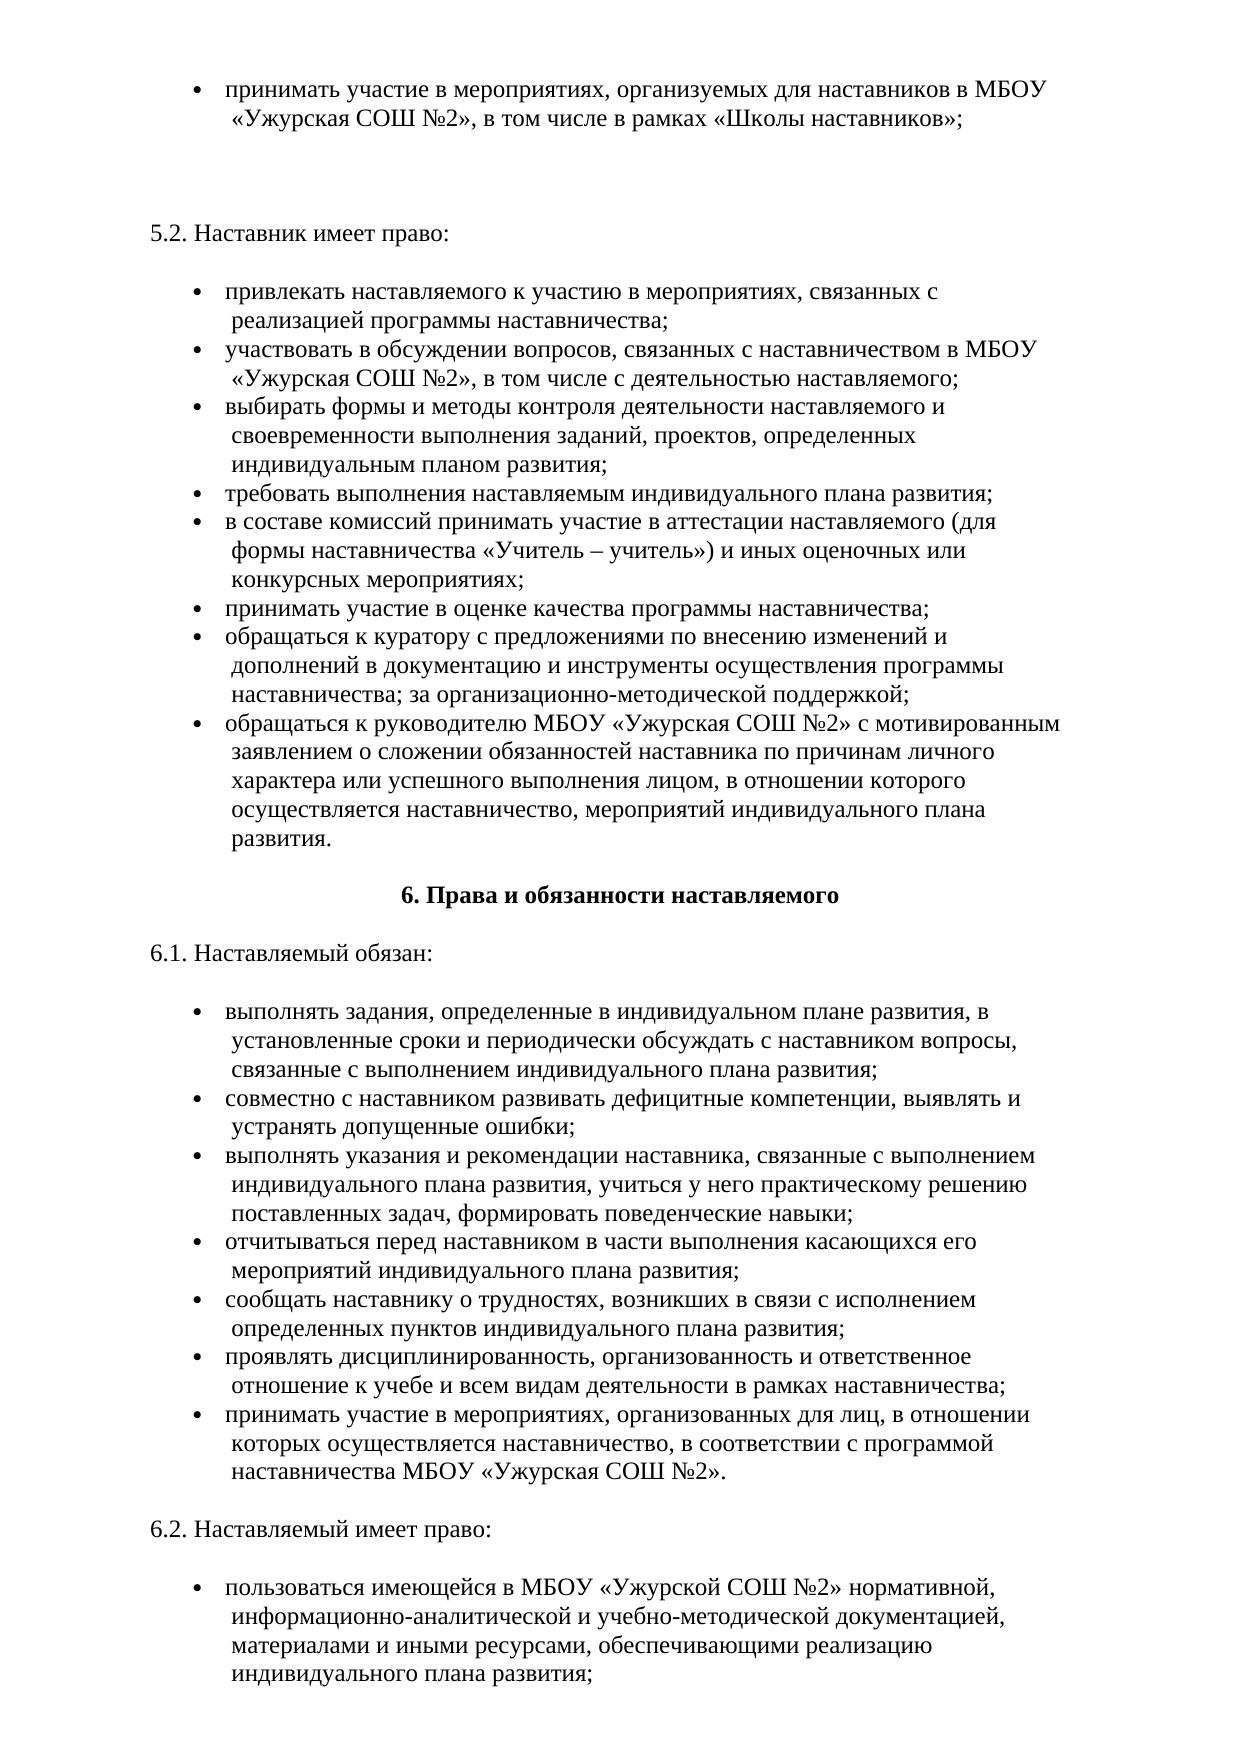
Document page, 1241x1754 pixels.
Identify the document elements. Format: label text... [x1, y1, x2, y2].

text 6.1. Наставляемый обязан: [150, 938, 1090, 967]
list выполнять задания, определенные в индивидуальном плане развития, в установленные сроки и периодически обсуждать с наставником вопросы, связанные с выполнением индивидуального плана развития; [194, 996, 1071, 1083]
list выполнять указания и рекомендации наставника, связанные с выполнением индивидуального плана развития, учиться у него практическому решению поставленных задач, формировать поведенческие навыки; [194, 1140, 1071, 1226]
list принимать участие в оценке качества программы наставничества; [194, 593, 1071, 621]
list сообщать наставнику о трудностях, возникших в связи с исполнением определенных пунктов индивидуального плана развития; [194, 1284, 1071, 1341]
list в составе комиссий принимать участие в аттестации наставляемого (для формы наставничества «Учитель – учитель») и иных оценочных или конкурсных мероприятиях; [194, 506, 1071, 593]
text 6. Права и обязанности наставляемого [150, 881, 1090, 909]
list участвовать в обсуждении вопросов, связанных с наставничеством в МБОУ «Ужурская СОШ №2», в том числе с деятельностью наставляемого; [194, 334, 1071, 391]
list привлекать наставляемого к участию в мероприятиях, связанных с реализацией программы наставничества; [194, 276, 1071, 334]
list выбирать формы и методы контроля деятельности наставляемого и своевременности выполнения заданий, проектов, определенных индивидуальным планом развития; [194, 391, 1071, 478]
list требовать выполнения наставляемым индивидуального плана развития; [194, 478, 1071, 506]
list проявлять дисциплинированность, организованность и ответственное отношение к учебе и всем видам деятельности в рамках наставничества; [194, 1341, 1071, 1399]
list пользоваться имеющейся в МБОУ «Ужурской СОШ №2» нормативной, информационно-аналитической и учебно-методической документацией, материалами и иными ресурсами, обеспечивающими реализацию индивидуального плана развития; [194, 1572, 1071, 1687]
list отчитываться перед наставником в части выполнения касающихся его мероприятий индивидуального плана развития; [194, 1226, 1071, 1284]
text 5.2. Наставник имеет право: [150, 218, 1090, 247]
text 6.2. Наставляемый имеет право: [150, 1514, 1090, 1543]
list принимать участие в мероприятиях, организуемых для наставников в МБОУ «Ужурская СОШ №2», в том числе в рамках «Школы наставников»; [194, 74, 1071, 131]
list совместно с наставником развивать дефицитные компетенции, выявлять и устранять допущенные ошибки; [194, 1083, 1071, 1140]
list принимать участие в мероприятиях, организованных для лиц, в отношении которых осуществляется наставничество, в соответствии с программой наставничества МБОУ «Ужурская СОШ №2». [194, 1399, 1071, 1485]
list обращаться к куратору с предложениями по внесению изменений и дополнений в документацию и инструменты осуществления программы наставничества; за организационно-методической поддержкой; [194, 621, 1071, 708]
list обращаться к руководителю МБОУ «Ужурская СОШ №2» с мотивированным заявлением о сложении обязанностей наставника по причинам личного характера или успешного выполнения лицом, в отношении которого осуществляется наставничество, мероприятий индивидуального плана развития. [194, 708, 1071, 851]
